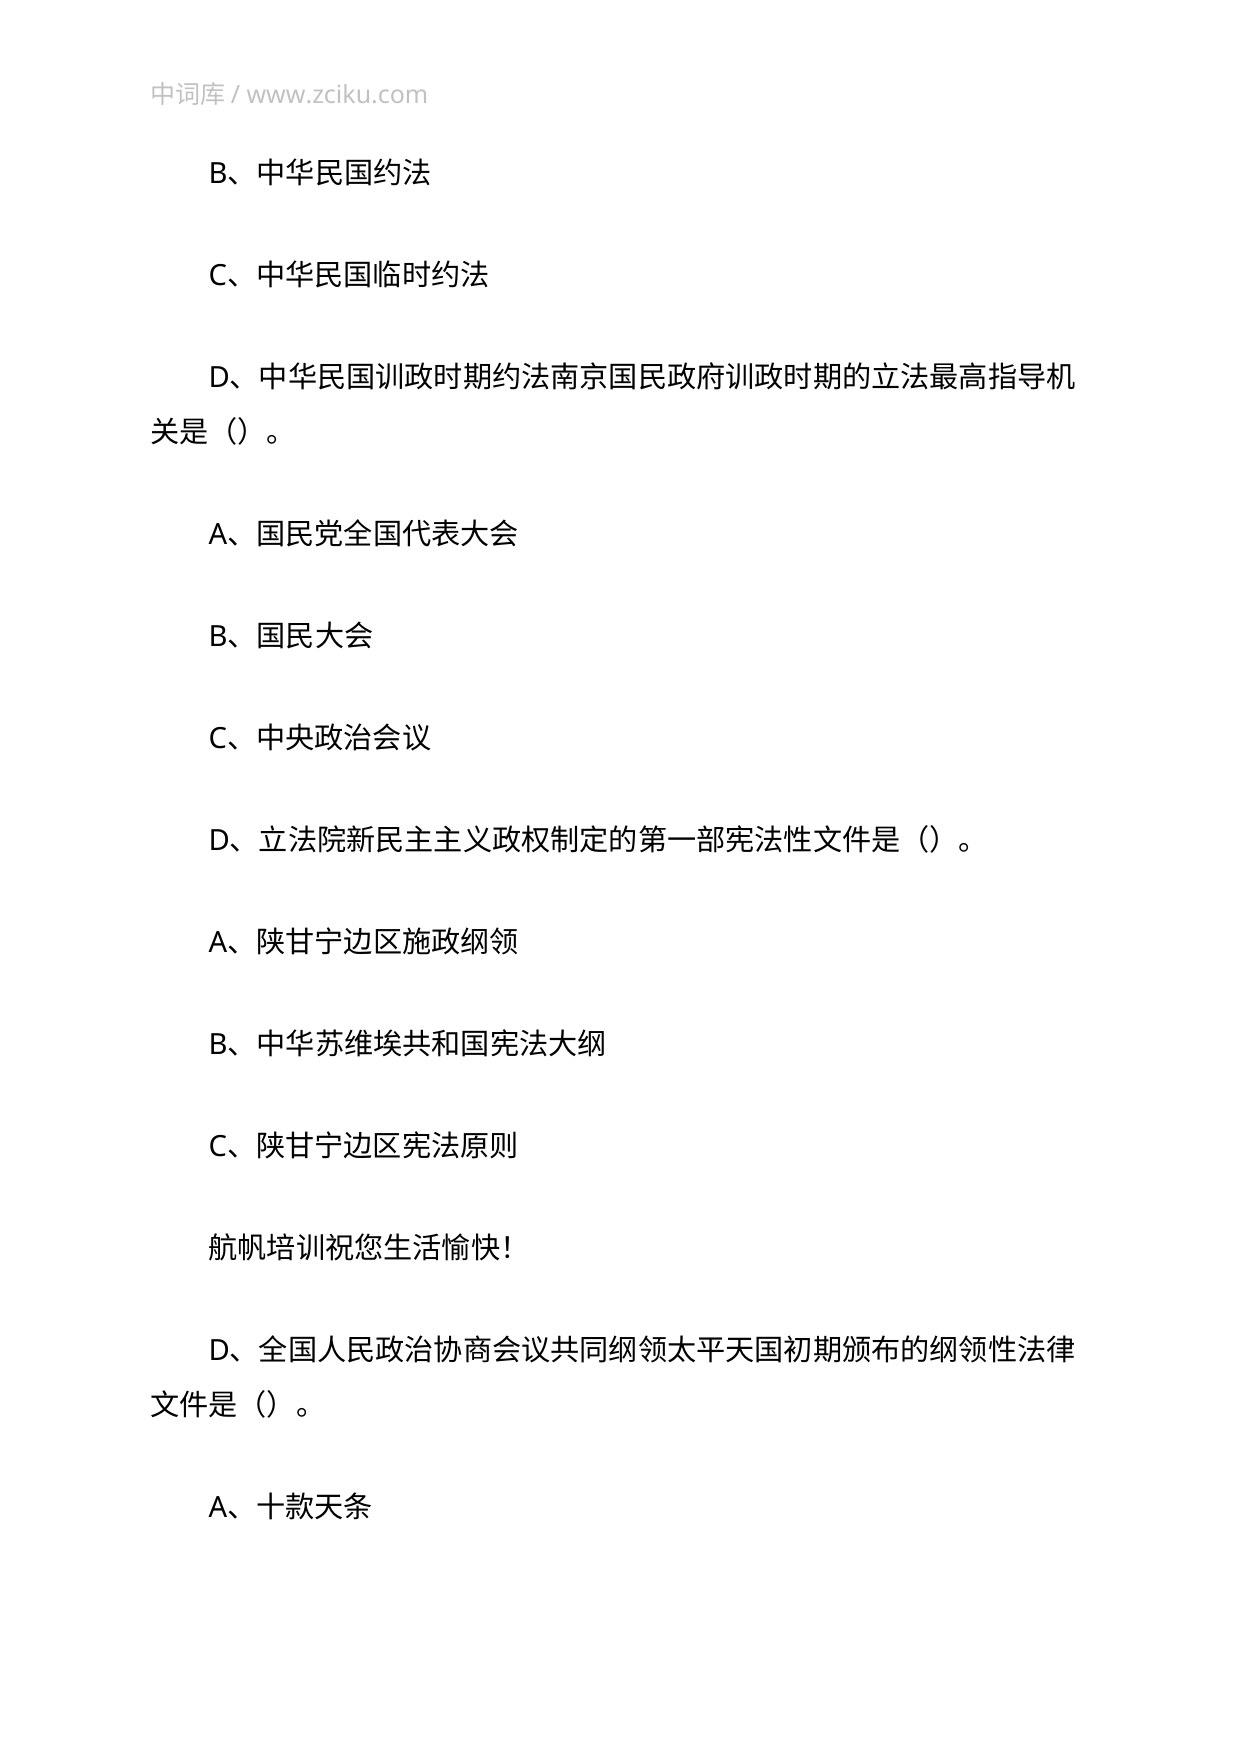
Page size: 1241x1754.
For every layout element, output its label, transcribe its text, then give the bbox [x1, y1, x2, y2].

text C、中央政治会议 [150, 715, 1090, 757]
text D、全国人民政治协商会议共同纲领太平天国初期颁布的纲领性法律文件是（）。 [150, 1326, 1090, 1424]
text B、国民大会 [150, 613, 1090, 655]
text 航帆培训祝您生活愉快！ [150, 1224, 1090, 1267]
text A、十款天条 [150, 1483, 1090, 1526]
text B、中华苏维埃共和国宪法大纲 [150, 1021, 1090, 1063]
text C、陕甘宁边区宪法原则 [150, 1123, 1090, 1165]
text D、中华民国训政时期约法南京国民政府训政时期的立法最高指导机关是（）。 [150, 354, 1090, 451]
text A、陕甘宁边区施政纲领 [150, 919, 1090, 961]
text D、立法院新民主主义政权制定的第一部宪法性文件是（）。 [150, 817, 1090, 859]
text B、中华民国约法 [150, 150, 1090, 192]
text C、中华民国临时约法 [150, 252, 1090, 294]
text A、国民党全国代表大会 [150, 511, 1090, 553]
